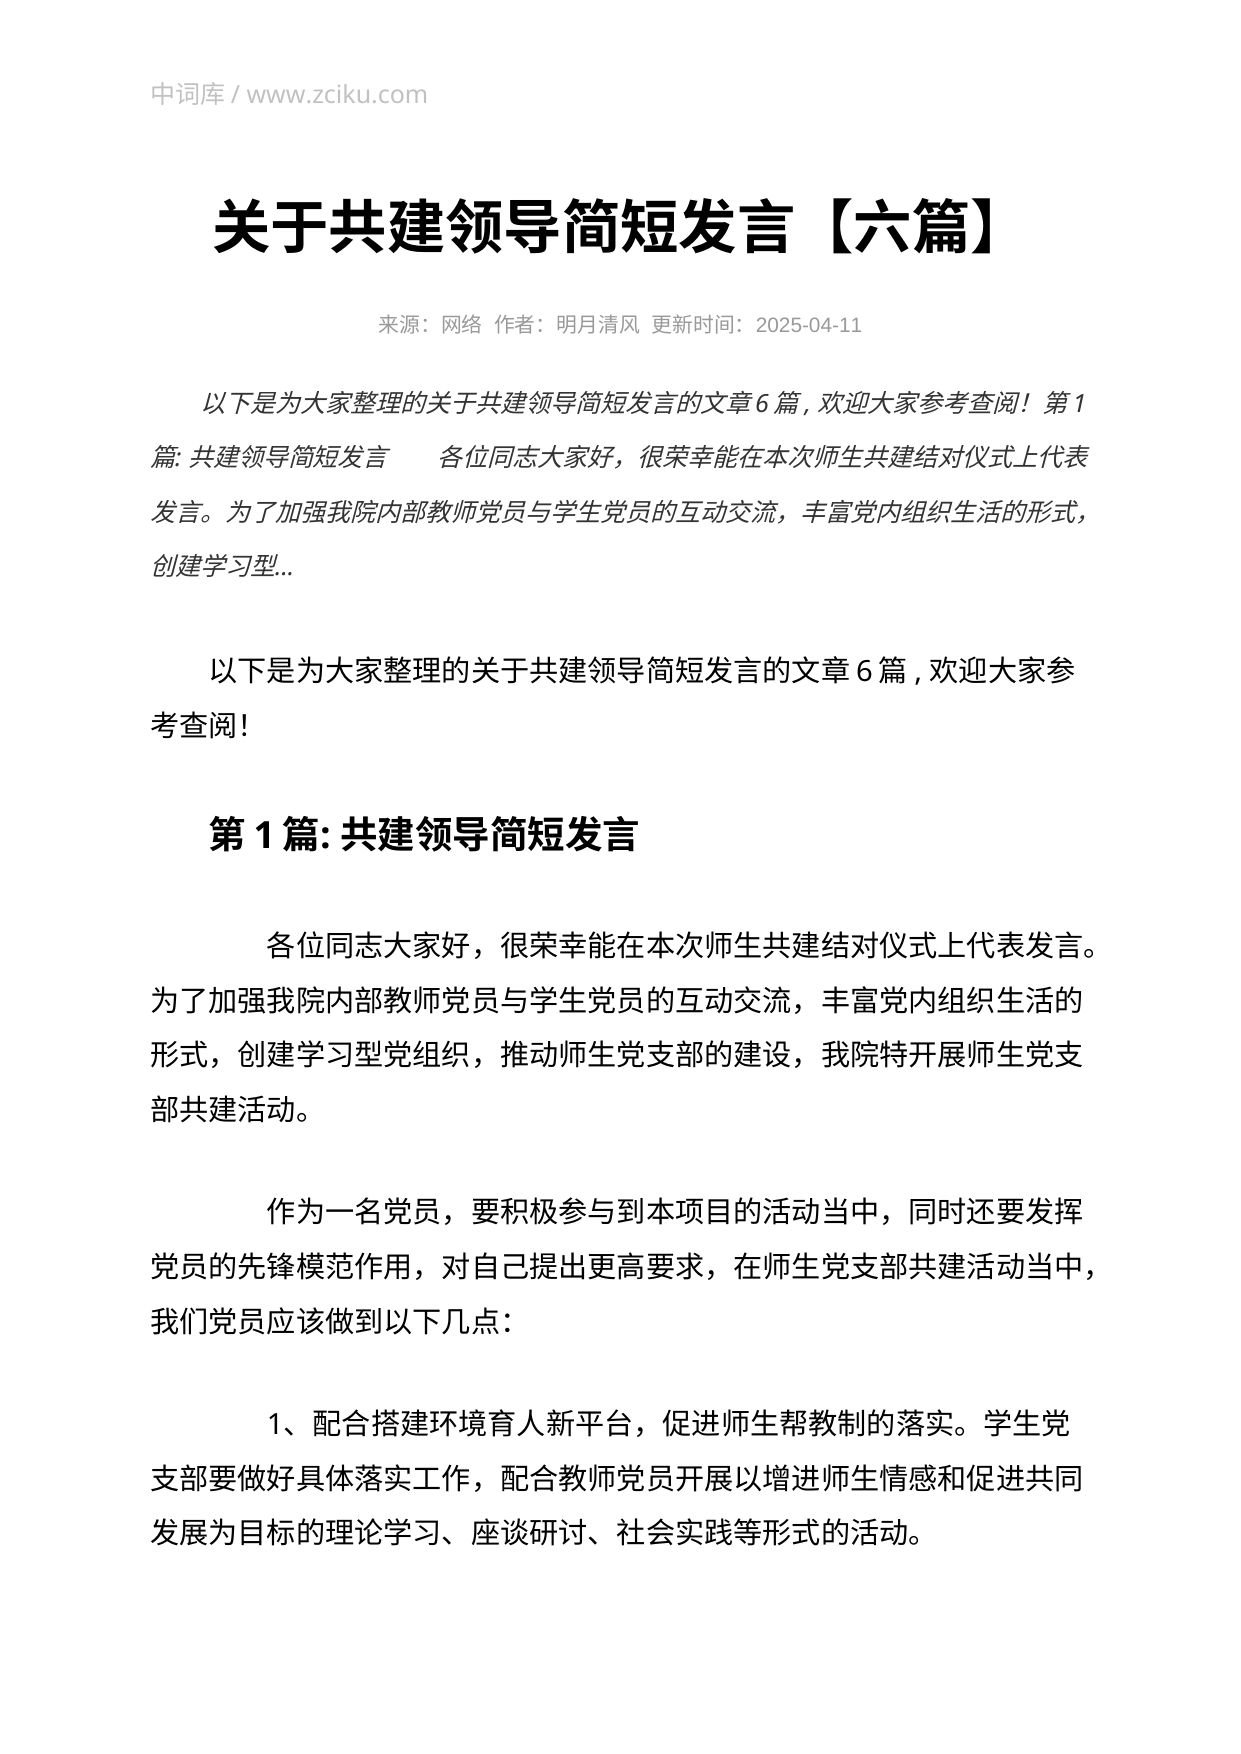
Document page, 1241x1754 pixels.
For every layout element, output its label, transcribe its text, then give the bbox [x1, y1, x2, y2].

text 以下是为大家整理的关于共建领导简短发言的文章6篇 , 欢迎大家参考查阅！第1篇: 共建领导简短发言 各位同志大家好，很荣幸能在本次师生共建结对仪式上代表发言。为了加强我院内部教师党员与学生党员的互动交流，丰富党内组织生活的形式，创建学习型... [150, 383, 1090, 583]
text 来源：网络 作者：明月清风 更新时间：2025-04-11 [150, 313, 1090, 337]
text 第1篇: 共建领导简短发言 [150, 804, 1090, 859]
subtitle 关于共建领导简短发言【六篇】 [150, 181, 1090, 266]
text 1、配合搭建环境育人新平台，促进师生帮教制的落实。学生党支部要做好具体落实工作，配合教师党员开展以增进师生情感和促进共同发展为目标的理论学习、座谈研讨、社会实践等形式的活动。 [150, 1400, 1090, 1552]
text 各位同志大家好，很荣幸能在本次师生共建结对仪式上代表发言。为了加强我院内部教师党员与学生党员的互动交流，丰富党内组织生活的形式，创建学习型党组织，推动师生党支部的建设，我院特开展师生党支部共建活动。 [150, 922, 1090, 1129]
text 作为一名党员，要积极参与到本项目的活动当中，同时还要发挥党员的先锋模范作用，对自己提出更高要求，在师生党支部共建活动当中，我们党员应该做到以下几点： [150, 1189, 1090, 1341]
text 以下是为大家整理的关于共建领导简短发言的文章6篇 , 欢迎大家参考查阅！ [150, 648, 1090, 745]
